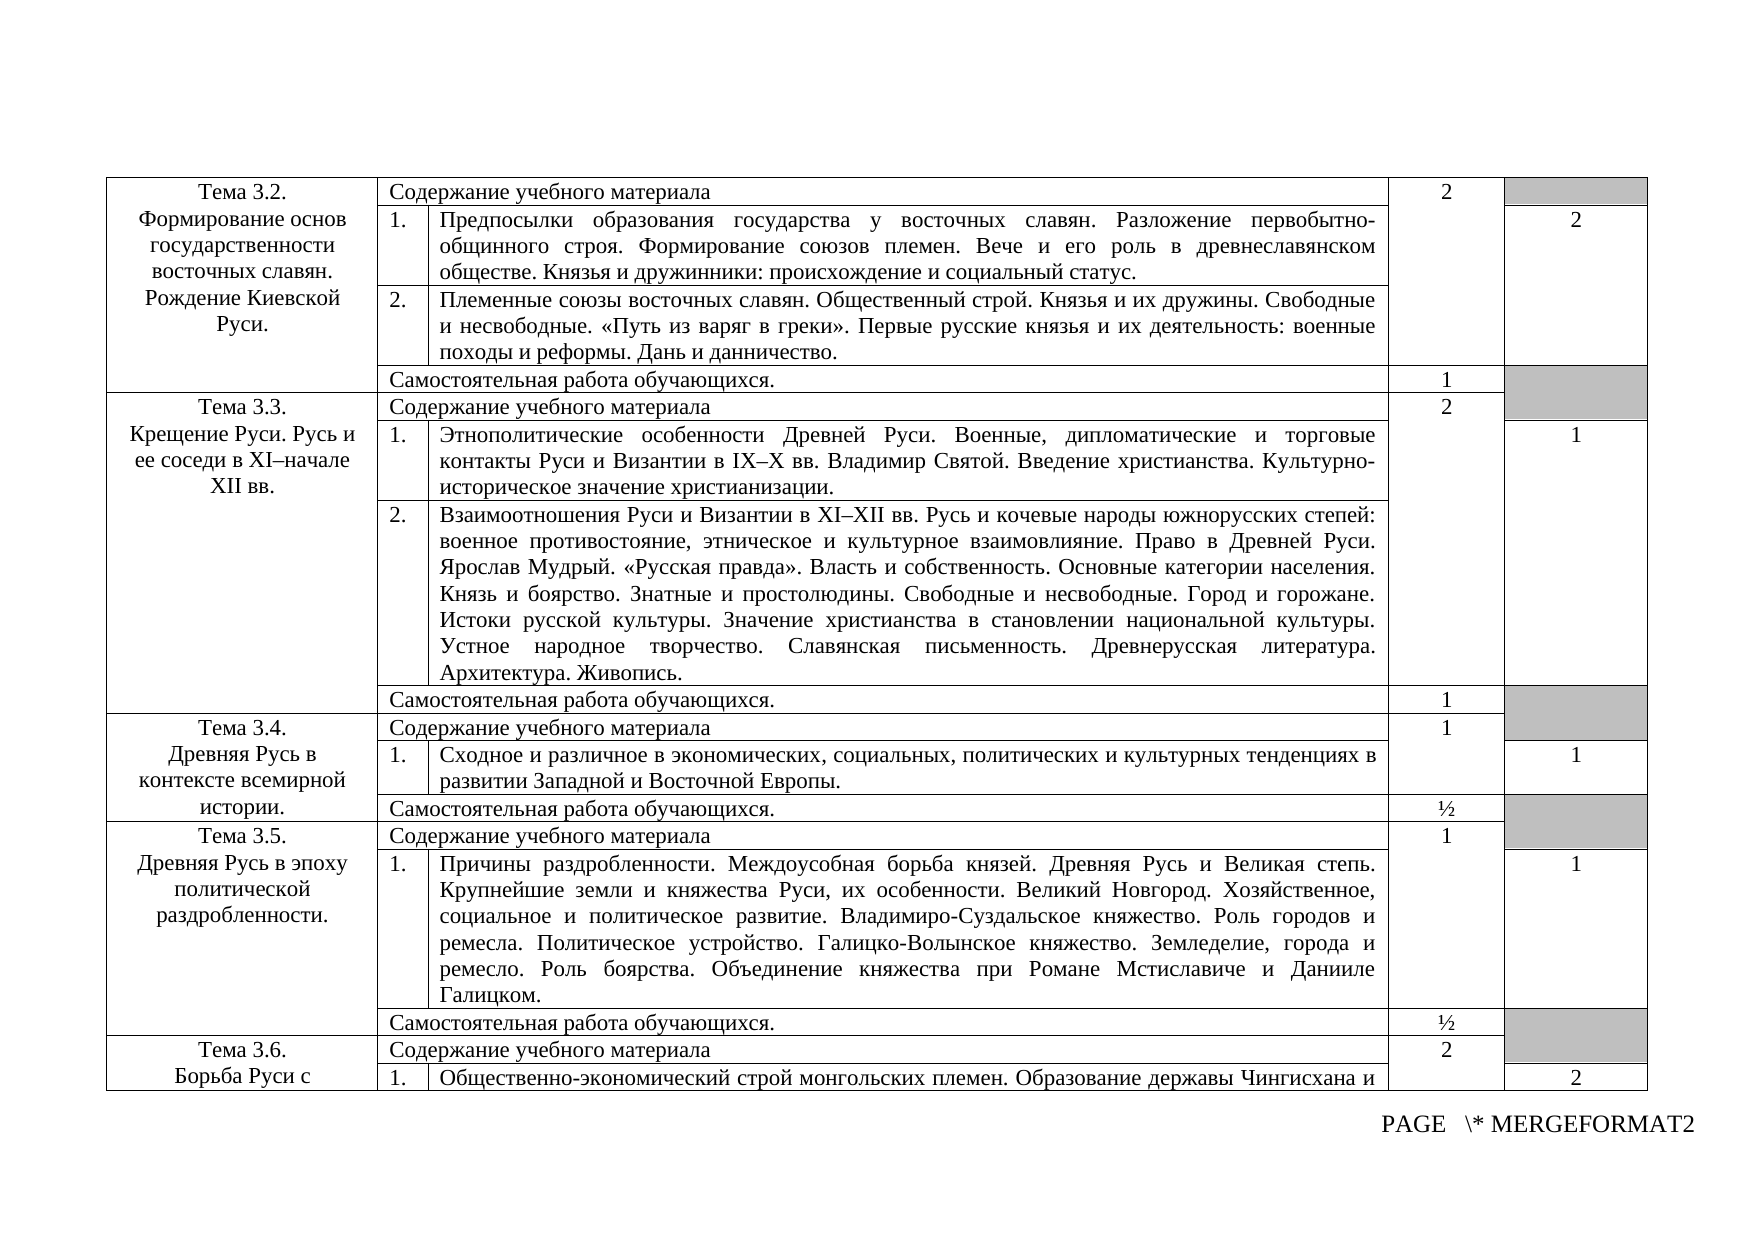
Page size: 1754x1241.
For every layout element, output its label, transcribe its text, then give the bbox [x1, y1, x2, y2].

table_cell 1 [1389, 714, 1504, 794]
table_cell [1505, 178, 1647, 204]
table_cell Содержание учебного материала [378, 822, 1388, 848]
table_cell Сходное и различное в экономических, социальных, политических и культурных тенденциях в развитии Западной и Восточной Европы. [429, 741, 1388, 794]
table_cell [1505, 1009, 1647, 1062]
table_cell Самостоятельная работа обучающихся. [378, 366, 1388, 392]
table_cell Самостоятельная работа обучающихся. [378, 795, 1388, 821]
table_cell Взаимоотношения Руси и Византии в XI–XII вв. Русь и кочевые народы южнорусских степей: военное противостояние, этническое и культурное взаимовлияние. Право в Древней Руси. Ярослав Мудрый. «Русская правда». Власть и собственность. Основные категории населения. Князь и боярство. Знатные и простолюдины. Свободные и несвободные. Город и горожане. Истоки русской культуры. Значение христианства в становлении национальной культуры. Устное народное творчество. Славянская письменность. Древнерусская литература. Архитектура. Живопись. [429, 501, 1388, 685]
table_cell 2 [1389, 393, 1504, 685]
table_cell Тема 3.2. Формирование основ государственности восточных славян. Рождение Киевской Руси. [107, 178, 377, 392]
table_cell Самостоятельная работа обучающихся. [378, 1009, 1388, 1035]
table_cell Этнополитические особенности Древней Руси. Военные, дипломатические и торговые контакты Руси и Византии в IX–X вв. Владимир Святой. Введение христианства. Культурно-историческое значение христианизации. [429, 421, 1388, 500]
table_cell 2 [1389, 1036, 1504, 1090]
table_cell Содержание учебного материала [378, 393, 1388, 419]
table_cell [429, 1064, 1388, 1090]
table_cell 2 [1505, 206, 1647, 365]
table_cell Племенные союзы восточных славян. Общественный строй. Князья и их дружины. Свободные и несвободные. «Путь из варяг в греки». Первые русские князья и их деятельность: военные походы и реформы. Дань и данничество. [429, 286, 1388, 365]
table_cell 1. [378, 1064, 428, 1090]
table_cell Тема 3.4. Древняя Русь в контексте всемирной истории. [107, 714, 377, 821]
table_cell [1505, 366, 1647, 419]
table_cell 1. [378, 850, 428, 1008]
table_cell Самостоятельная работа обучающихся. [378, 686, 1388, 713]
table_cell 2. [378, 286, 428, 365]
table_cell Тема 3.3. Крещение Руси. Русь и ее соседи в XI–начале XII вв. [107, 393, 377, 713]
table_cell Тема 3.6. Борьба Руси с иноземными завоевателями. Русь на пути к возрождению. [107, 1036, 377, 1090]
table_cell Причины раздробленности. Междоусобная борьба князей. Древняя Русь и Великая степь. Крупнейшие земли и княжества Руси, их особенности. Великий Новгород. Хозяйственное, социальное и политическое развитие. Владимиро-Суздальское княжество. Роль городов и ремесла. Политическое устройство. Галицко-Волынское княжество. Земледелие, города и ремесло. Роль боярства. Объединение княжества при Романе Мстиславиче и Данииле Галицком. [429, 850, 1388, 1008]
table_cell 1. [378, 421, 428, 500]
table_cell Содержание учебного материала [378, 178, 1388, 204]
table_cell 1. [378, 206, 428, 285]
table_cell 1 [1389, 366, 1504, 392]
table_cell 1 [1505, 421, 1647, 685]
table_cell Тема 3.5. Древняя Русь в эпоху политической раздробленности. [107, 822, 377, 1035]
table_cell Содержание учебного материала [378, 1036, 1388, 1062]
table_cell [1505, 686, 1647, 740]
table_cell 2 [1505, 1064, 1647, 1090]
table_cell 2 [1389, 178, 1504, 365]
table_cell Предпосылки образования государства у восточных славян. Разложение первобытно-общинного строя. Формирование союзов племен. Вече и его роль в древнеславянском обществе. Князья и дружинники: происхождение и социальный статус. [429, 206, 1388, 285]
table_cell 1 [1389, 686, 1504, 713]
table_cell ½ [1389, 1009, 1504, 1035]
table_cell 1 [1505, 850, 1647, 1008]
table_cell ½ [1389, 795, 1504, 821]
table_cell [1505, 795, 1647, 848]
table_cell Содержание учебного материала [378, 714, 1388, 740]
table_cell 2. [378, 501, 428, 685]
table_cell 1. [378, 741, 428, 794]
table_cell 1 [1389, 822, 1504, 1008]
table_cell 1 [1505, 741, 1647, 794]
